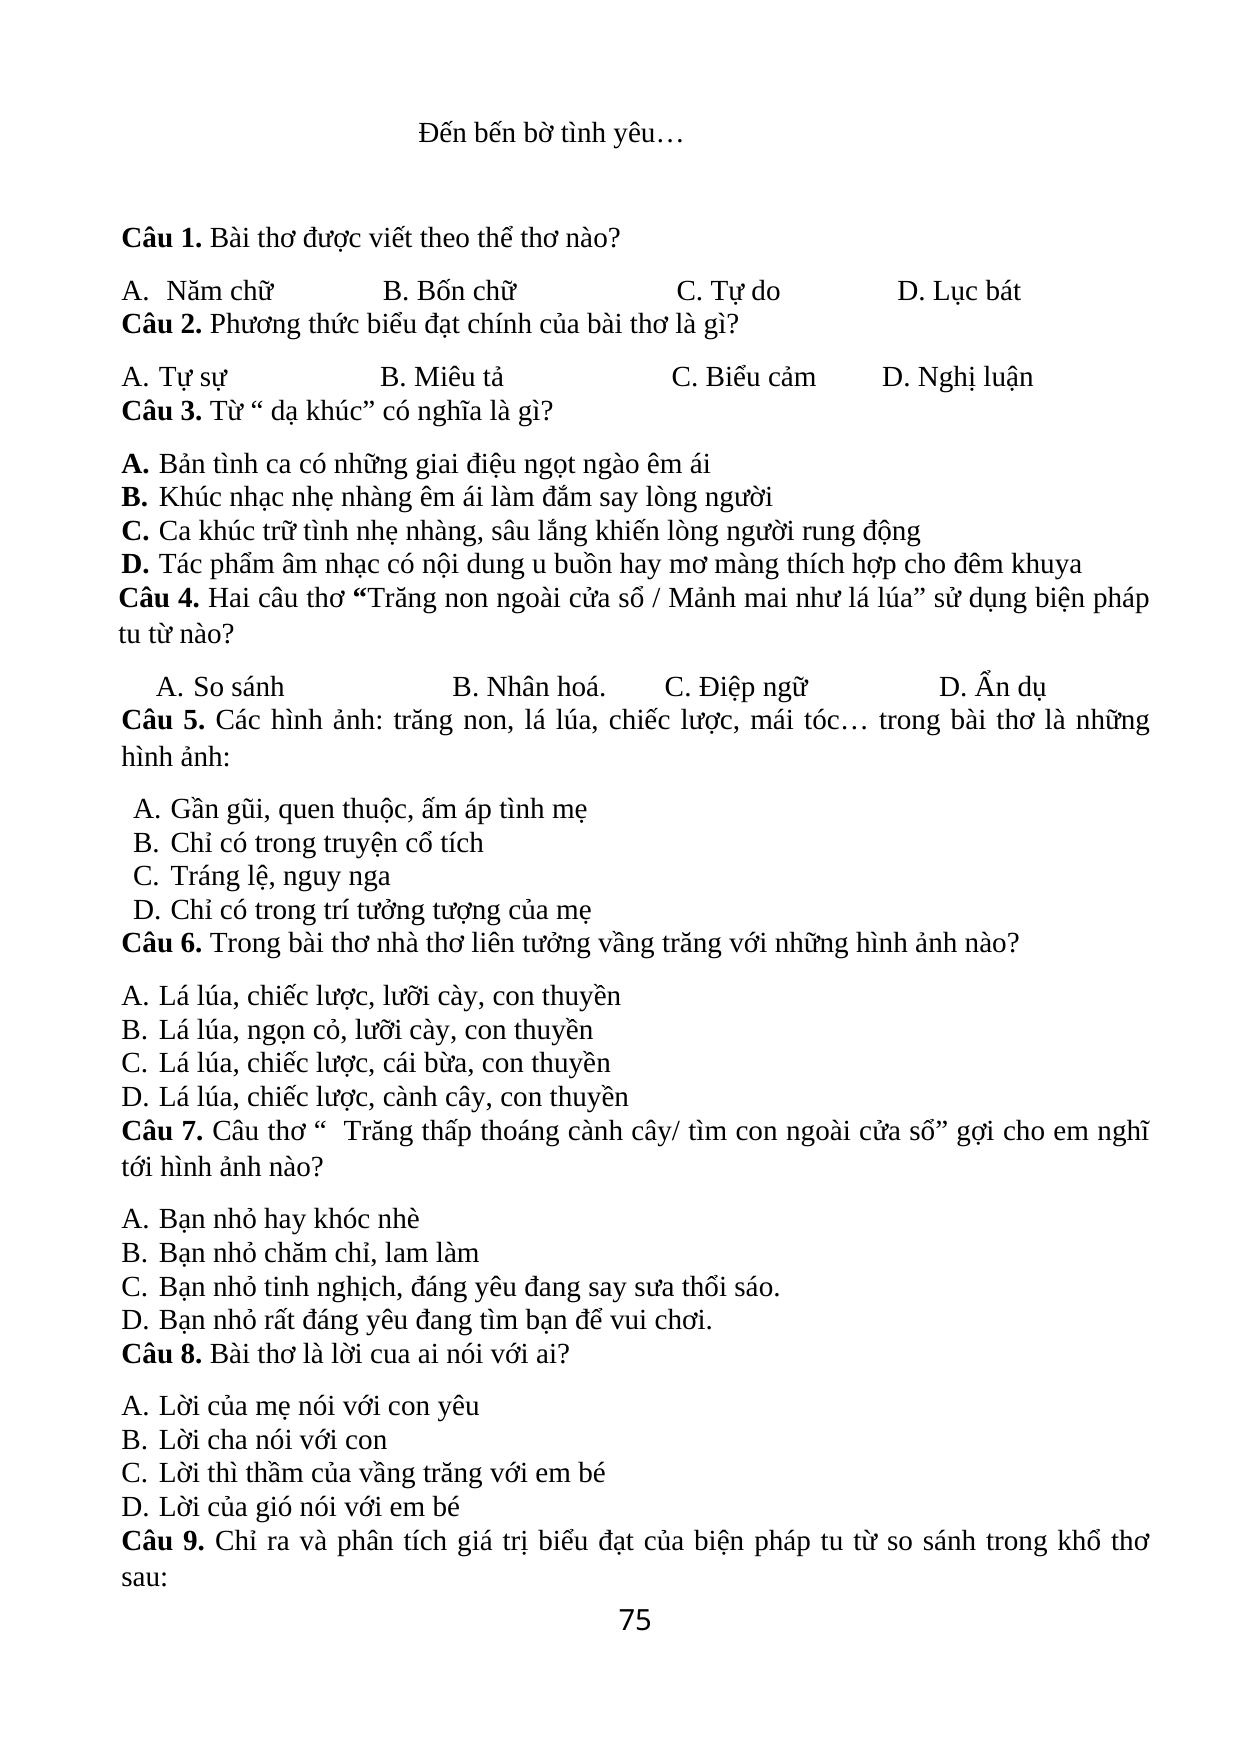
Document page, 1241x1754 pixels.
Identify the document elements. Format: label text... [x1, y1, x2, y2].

list Chỉ có trong trí tưởng tượng của mẹ [133, 892, 1152, 926]
list Lá lúa, chiếc lược, cành cây, con thuyền [121, 1079, 1152, 1113]
list Lời của mẹ nói với con yêu [121, 1388, 1152, 1422]
list So sánh B. Nhân hoá. C. Điệp ngữ D. Ẩn dụ [156, 669, 1152, 702]
text Câu 6. Trong bài thơ nhà thơ liên tưởng vầng trăng với những hình ảnh nào? [121, 926, 1152, 959]
list Bạn nhỏ tinh nghịch, đáng yêu đang say sưa thổi sáo. [121, 1269, 1152, 1302]
list Tráng lệ, nguy nga [133, 858, 1152, 892]
list Bạn nhỏ hay khóc nhè [121, 1202, 1152, 1235]
list Tự sự B. Miêu tả C. Biểu cảm D. Nghị luận [121, 359, 1152, 393]
list Lá lúa, chiếc lược, cái bừa, con thuyền [121, 1046, 1152, 1079]
text Câu 2. Phương thức biểu đạt chính của bài thơ là gì? [121, 307, 1152, 340]
text Câu 8. Bài thơ là lời cua ai nói với ai? [121, 1336, 1152, 1369]
text Câu 7. Câu thơ “ Trăng thấp thoáng cành cây/ tìm con ngoài cửa sổ” gợi cho em nghĩ tới hình ảnh nào? [121, 1113, 1152, 1182]
text Đến bến bờ tình yêu… [418, 115, 1152, 148]
list Khúc nhạc nhẹ nhàng êm ái làm đắm say lòng người [121, 479, 1152, 513]
list Chỉ có trong truyện cổ tích [133, 825, 1152, 858]
text Câu 4. Hai câu thơ “Trăng non ngoài cửa sổ / Mảnh mai như lá lúa” sử dụng biện pháp tu từ nào? [118, 580, 1152, 650]
list Lời cha nói với con [121, 1422, 1152, 1456]
list Bạn nhỏ rất đáng yêu đang tìm bạn để vui chơi. [121, 1302, 1152, 1336]
text Câu 5. Các hình ảnh: trăng non, lá lúa, chiếc lược, mái tóc… trong bài thơ là những hình ảnh: [121, 702, 1152, 772]
list Lá lúa, chiếc lược, lưỡi cày, con thuyền [121, 978, 1152, 1012]
list Bản tình ca có những giai điệu ngọt ngào êm ái [121, 446, 1152, 479]
list Tác phẩm âm nhạc có nội dung u buồn hay mơ màng thích hợp cho đêm khuya [121, 546, 1152, 580]
list Bạn nhỏ chăm chỉ, lam làm [121, 1235, 1152, 1269]
text Câu 3. Từ “ dạ khúc” có nghĩa là gì? [121, 393, 1152, 427]
list Năm chữ B. Bốn chữ C. Tự do D. Lục bát [121, 273, 1152, 307]
text Câu 9. Chỉ ra và phân tích giá trị biểu đạt của biện pháp tu từ so sánh trong khổ thơ sau: [121, 1523, 1152, 1592]
text Câu 1. Bài thơ được viết theo thể thơ nào? [121, 220, 1152, 254]
list Lời của gió nói với em bé [121, 1489, 1152, 1523]
list Ca khúc trữ tình nhẹ nhàng, sâu lắng khiến lòng người rung động [121, 513, 1152, 546]
list Lời thì thầm của vầng trăng với em bé [121, 1456, 1152, 1489]
list Gần gũi, quen thuộc, ấm áp tình mẹ [133, 791, 1152, 825]
list Lá lúa, ngọn cỏ, lưỡi cày, con thuyền [121, 1012, 1152, 1046]
